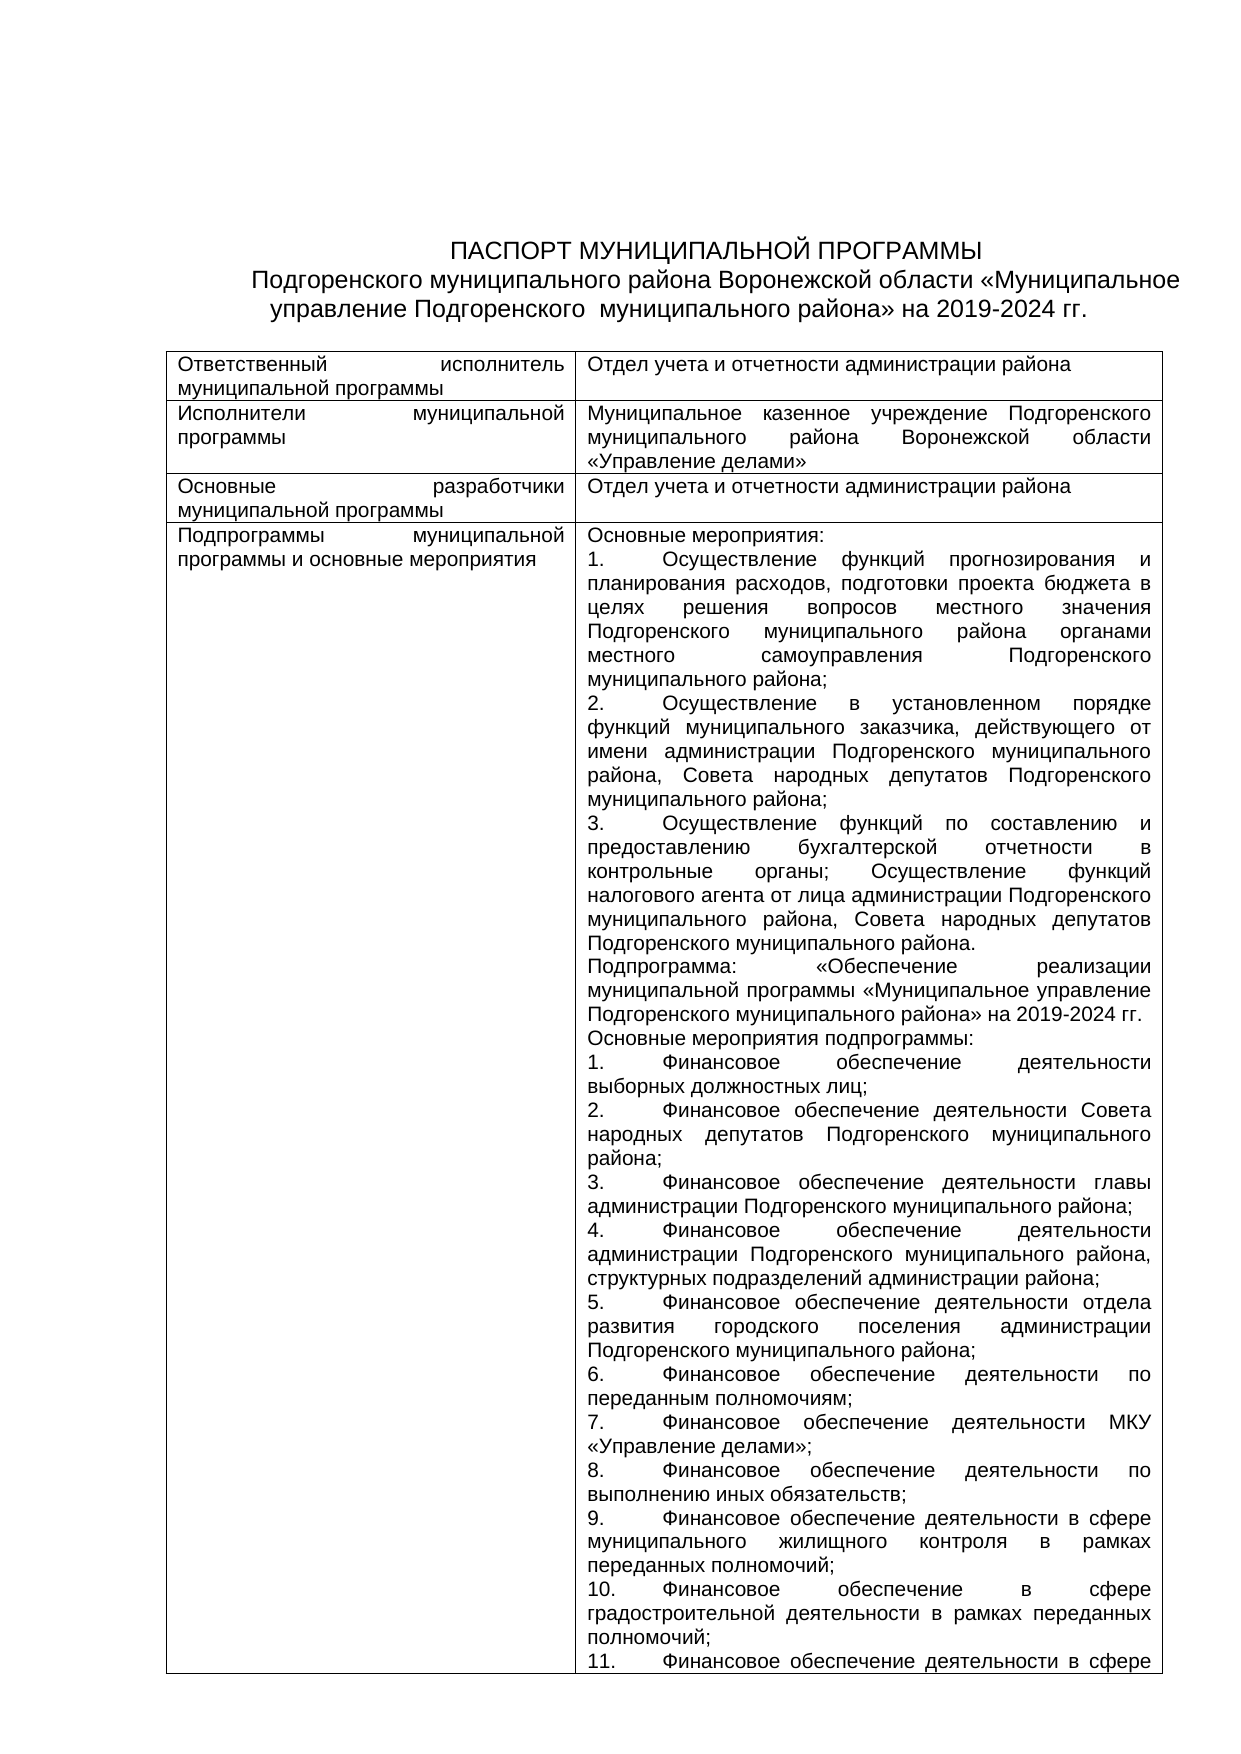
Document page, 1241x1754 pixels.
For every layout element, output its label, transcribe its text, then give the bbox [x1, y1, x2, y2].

table_header Отдел учета и отчетности администрации района [576, 352, 1162, 400]
table_header Ответственный исполнитель муниципальной программы [167, 352, 575, 400]
table_cell Исполнители муниципальной программы [167, 401, 575, 473]
table_cell Муниципальное казенное учреждение Подгоренского муниципального района Воронежской области «Управление делами» [576, 401, 1162, 473]
text ПАСПОРТ МУНИЦИПАЛЬНОЙ ПРОГРАММЫ [177, 236, 1181, 265]
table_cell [576, 523, 1162, 1673]
table_cell Отдел учета и отчетности администрации района [576, 474, 1162, 522]
table_cell Основные разработчики муниципальной программы [167, 474, 575, 522]
text Подгоренского муниципального района Воронежской области «Муниципальное управление Подгоренского муниципального района» на 2019-2024 гг. [177, 265, 1181, 322]
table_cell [167, 523, 575, 1673]
